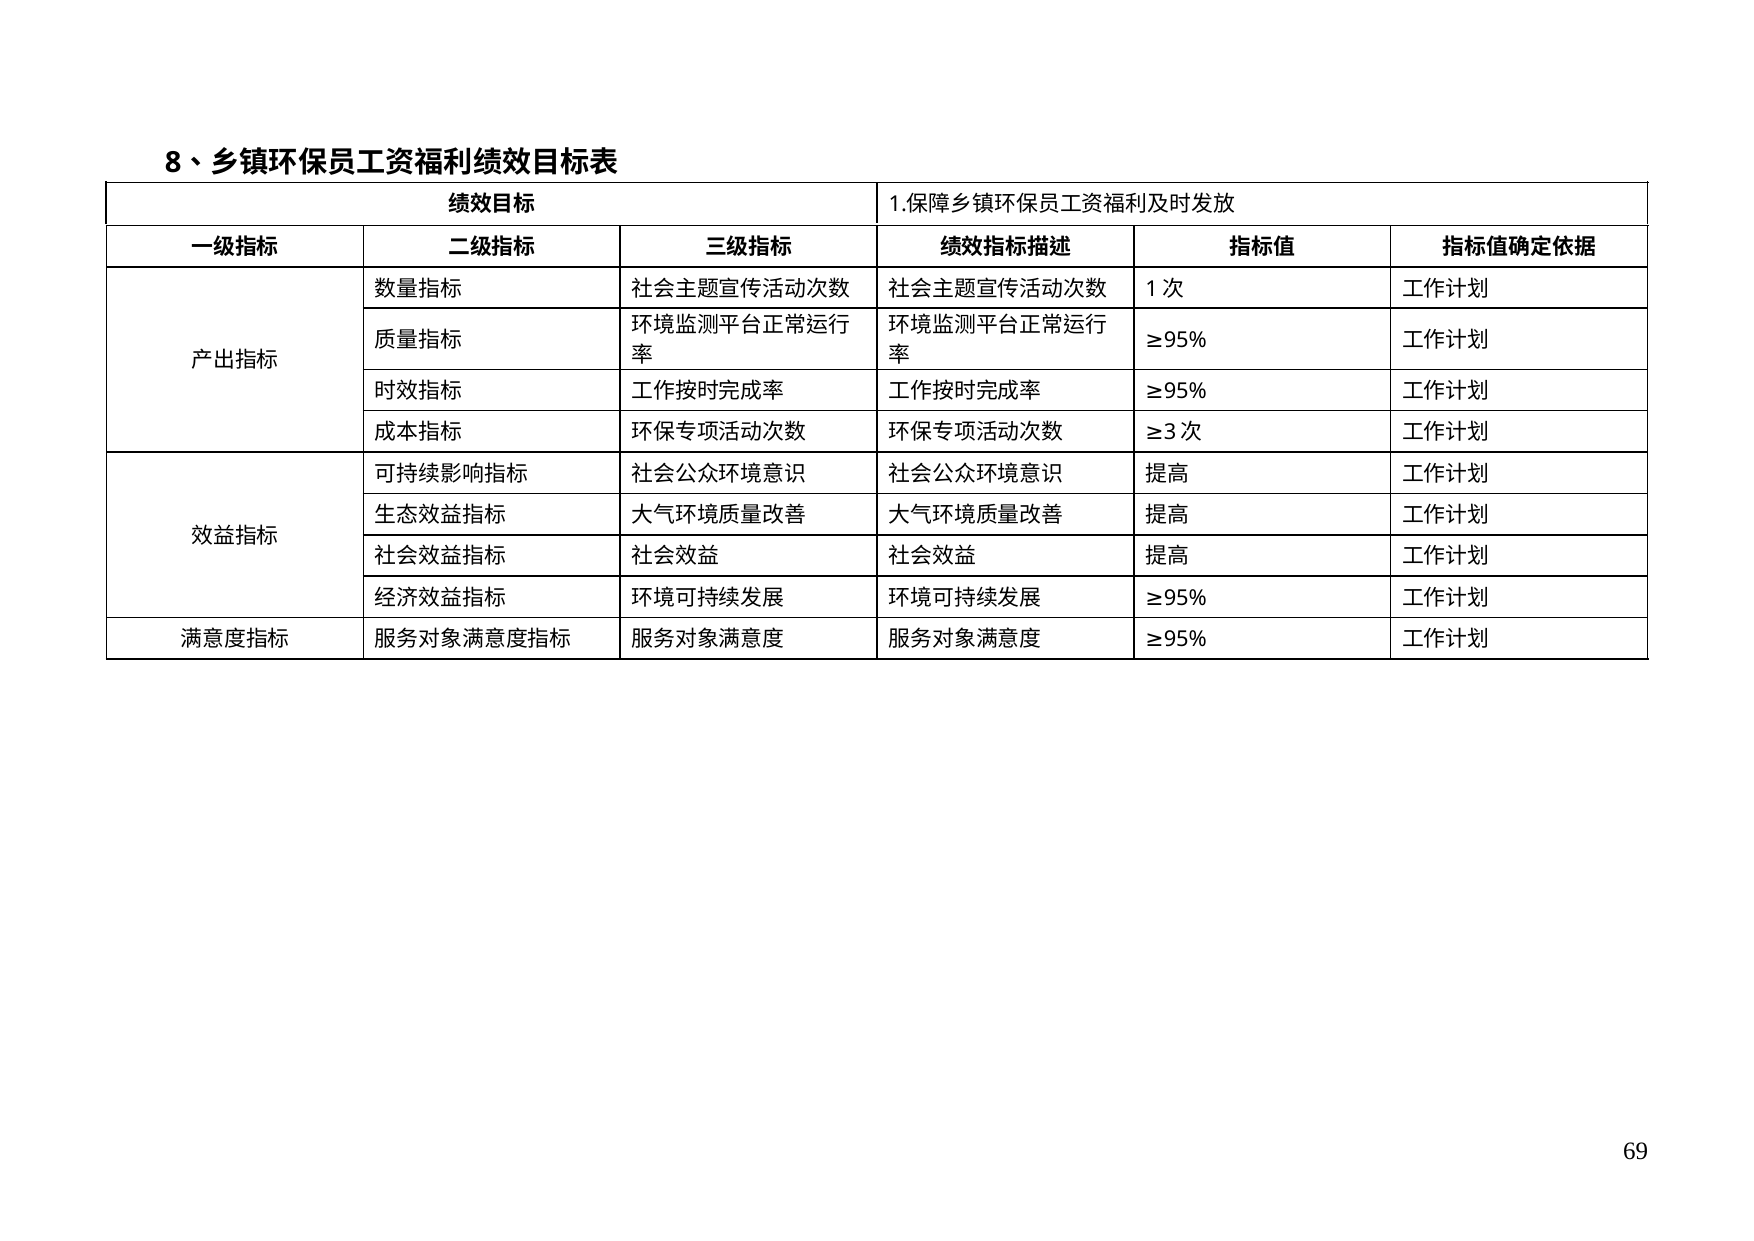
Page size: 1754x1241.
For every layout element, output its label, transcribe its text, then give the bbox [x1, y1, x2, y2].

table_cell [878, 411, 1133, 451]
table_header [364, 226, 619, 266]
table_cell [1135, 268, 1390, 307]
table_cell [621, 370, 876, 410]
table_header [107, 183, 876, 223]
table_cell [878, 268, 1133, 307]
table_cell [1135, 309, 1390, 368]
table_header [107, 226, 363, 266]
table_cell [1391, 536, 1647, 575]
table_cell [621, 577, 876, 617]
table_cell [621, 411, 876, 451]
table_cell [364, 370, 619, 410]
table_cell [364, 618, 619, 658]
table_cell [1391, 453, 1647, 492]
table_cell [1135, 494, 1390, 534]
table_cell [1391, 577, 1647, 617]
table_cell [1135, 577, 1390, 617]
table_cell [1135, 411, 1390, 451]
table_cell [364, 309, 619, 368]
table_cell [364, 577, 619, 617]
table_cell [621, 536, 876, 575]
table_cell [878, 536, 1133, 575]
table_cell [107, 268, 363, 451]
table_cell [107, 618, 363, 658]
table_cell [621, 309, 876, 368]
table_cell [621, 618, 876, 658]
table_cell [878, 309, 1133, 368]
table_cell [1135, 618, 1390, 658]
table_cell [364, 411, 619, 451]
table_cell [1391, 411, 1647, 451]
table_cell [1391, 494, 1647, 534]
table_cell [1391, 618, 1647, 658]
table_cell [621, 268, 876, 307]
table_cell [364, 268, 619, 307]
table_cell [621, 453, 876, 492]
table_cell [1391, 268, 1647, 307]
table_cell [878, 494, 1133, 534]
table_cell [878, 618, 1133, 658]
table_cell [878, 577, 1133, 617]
text 8、乡镇环保员工资福利绩效目标表 [106, 142, 1648, 181]
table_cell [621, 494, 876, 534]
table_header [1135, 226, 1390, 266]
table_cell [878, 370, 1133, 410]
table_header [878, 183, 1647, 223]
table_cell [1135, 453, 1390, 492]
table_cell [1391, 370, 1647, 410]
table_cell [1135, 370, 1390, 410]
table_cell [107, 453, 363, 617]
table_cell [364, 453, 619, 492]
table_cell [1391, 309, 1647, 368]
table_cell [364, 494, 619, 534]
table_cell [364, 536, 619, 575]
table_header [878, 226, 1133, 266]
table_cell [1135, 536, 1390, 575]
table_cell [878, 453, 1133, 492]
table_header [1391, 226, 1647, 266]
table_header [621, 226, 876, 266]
